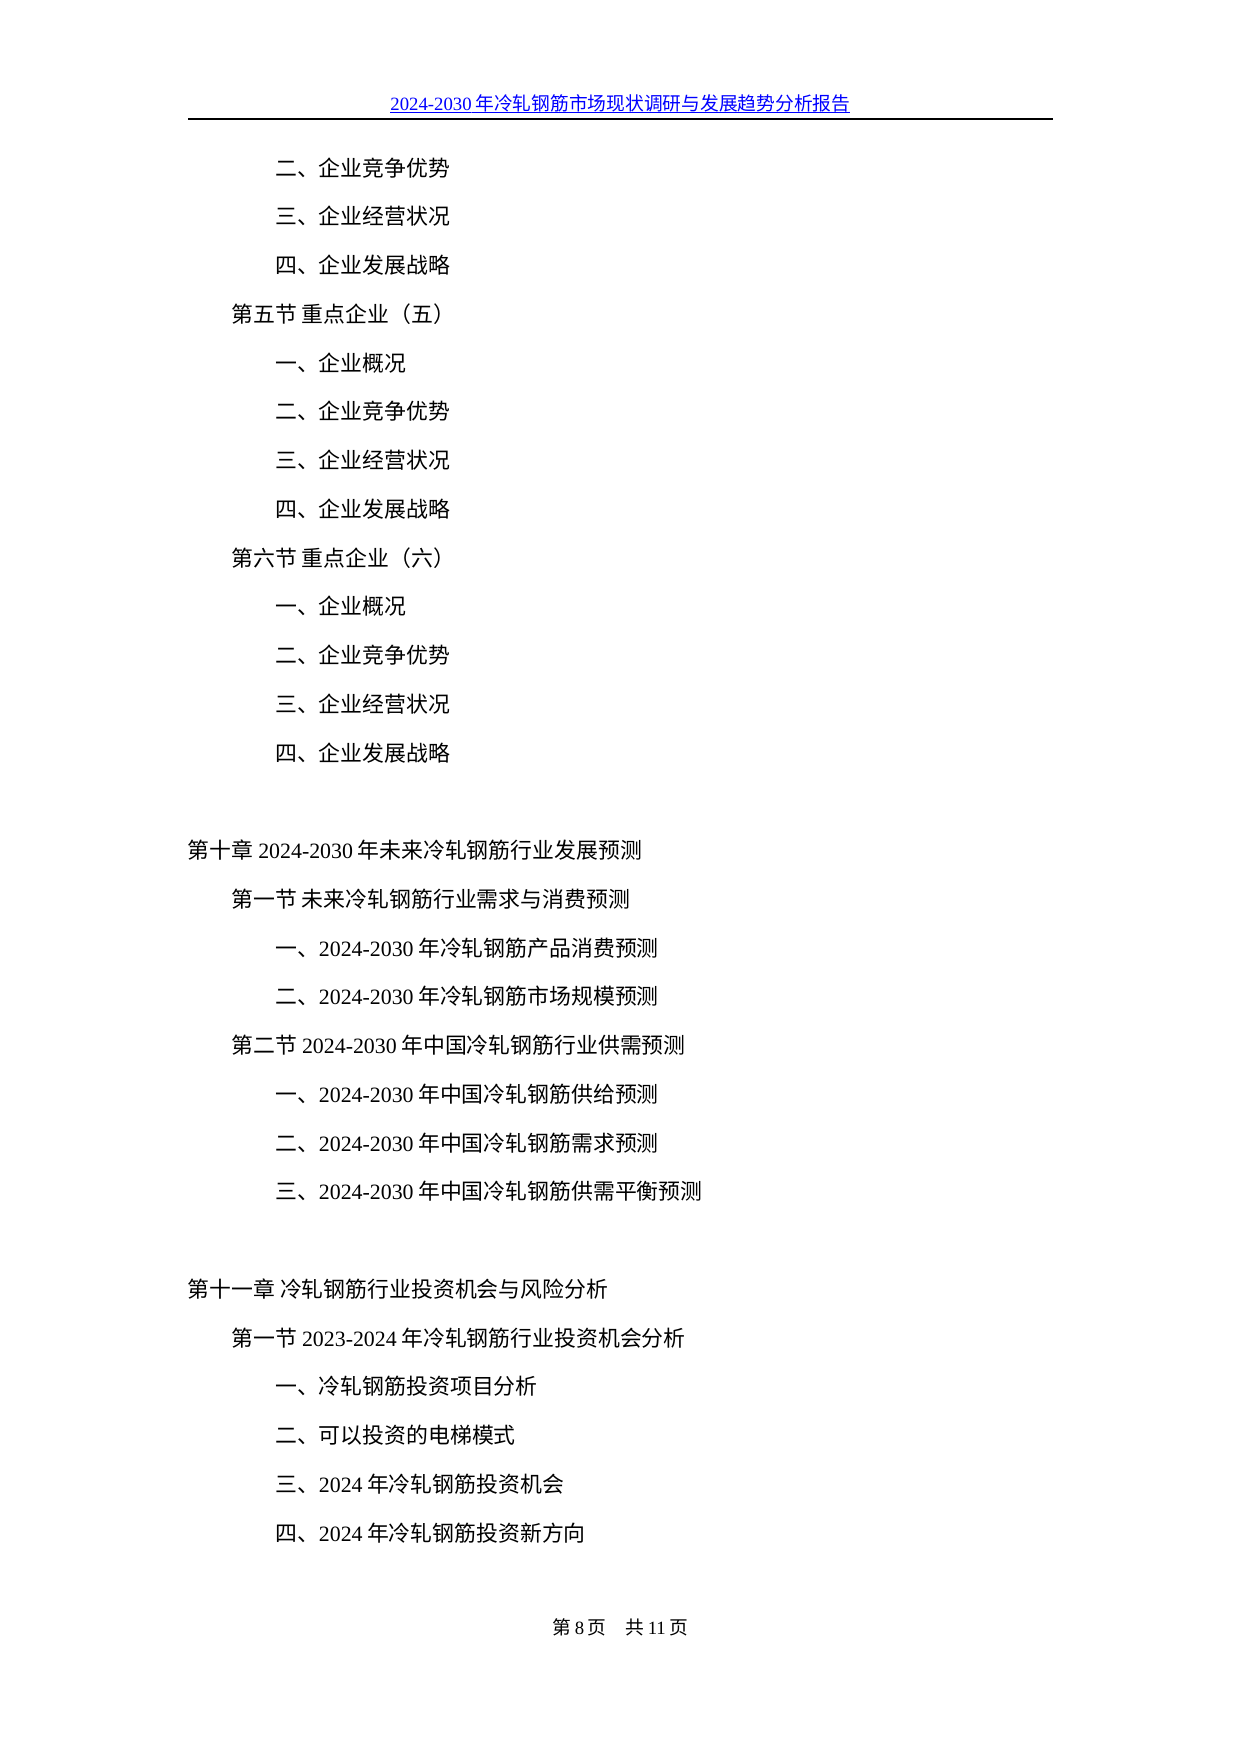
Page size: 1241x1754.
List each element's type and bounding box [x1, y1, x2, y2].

text [187, 150, 1053, 1548]
